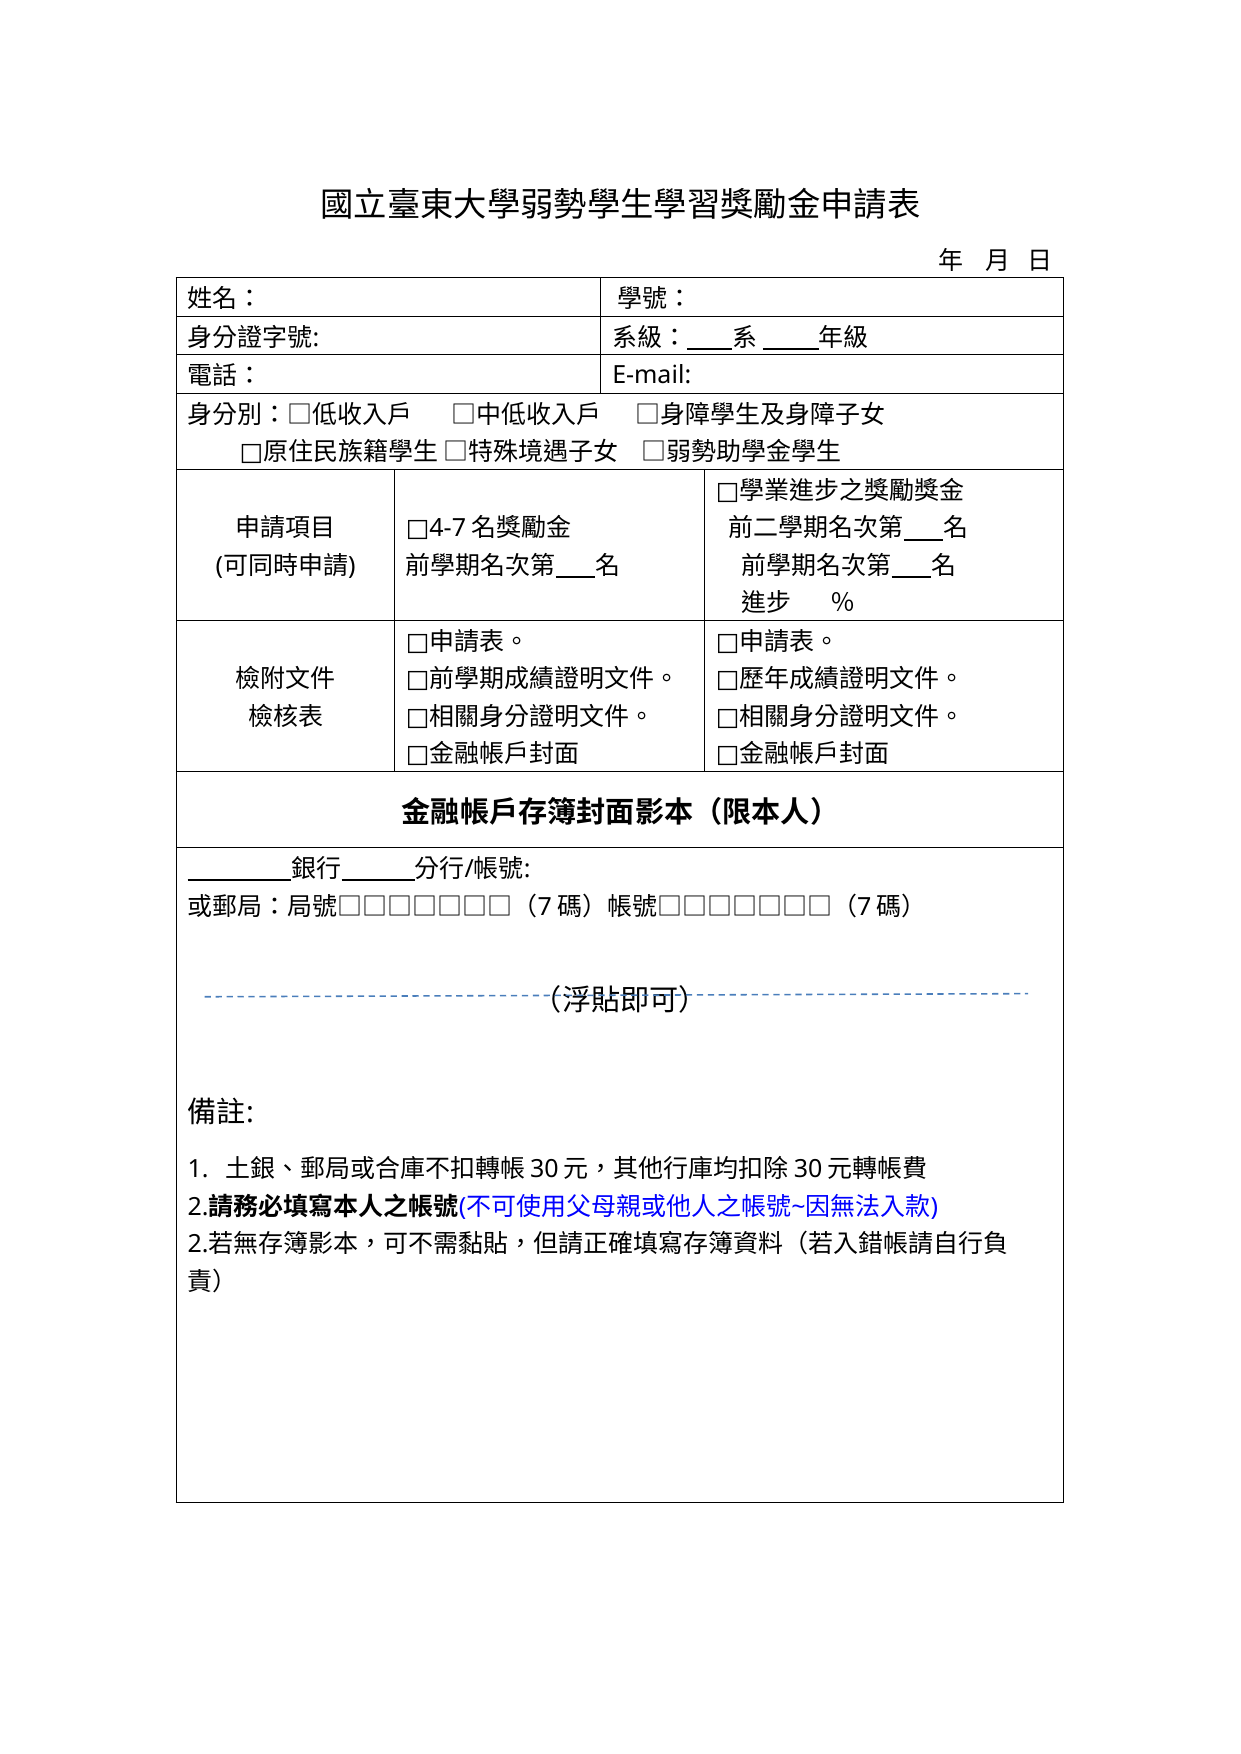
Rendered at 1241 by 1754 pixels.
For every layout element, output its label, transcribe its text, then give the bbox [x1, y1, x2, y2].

table_cell 檢附文件 檢核表 [177, 621, 394, 771]
table_cell 申請項目 (可同時申請) [177, 470, 394, 620]
table_cell □4-7名獎勵金 前學期名次第 名 [395, 470, 704, 620]
text 年 月 日 [187, 239, 1053, 277]
table_cell 身分證字號: [177, 317, 600, 354]
table_cell □申請表。 □前學期成績證明文件。 □相關身分證明文件。 □金融帳戶封面 [395, 621, 704, 771]
text 國立臺東大學弱勢學生學習獎勵金申請表 [187, 164, 1053, 239]
table_cell E-mail: [601, 355, 1063, 393]
table_cell □學業進步之獎勵獎金 前二學期名次第 名 前學期名次第 名 進步 ％ [705, 470, 1063, 620]
table_cell 身分別：□低收入戶 □中低收入戶 □身障學生及身障子女 □原住民族籍學生 □特殊境遇子女 □弱勢助學金學生 [177, 394, 1063, 469]
table_header 姓名： [177, 278, 600, 316]
table_cell 金融帳戶存簿封面影本（限本人） [177, 772, 1063, 847]
table_cell 銀行 分行/帳號: 或郵局：局號□□□□□□□（）帳號□□□□□□□（） （浮貼即可） 備註: 土銀、郵局或合庫不扣轉帳30元，其他行庫均扣除30元轉帳費 2.請務必填寫本人之帳號(不可使用父母親或他人之帳號~因無法入款) 2.若無存簿影本，可不需黏貼，但請正確填寫存簿資料（若入錯帳請自行負責） [177, 848, 1063, 1502]
table_cell □申請表。 □歷年成績證明文件。 □相關身分證明文件。 □金融帳戶封面 [705, 621, 1063, 771]
table_cell 電話： [177, 355, 600, 393]
table_header 學號： [601, 278, 1063, 316]
table_cell 系級： 系 年級 [601, 317, 1063, 354]
